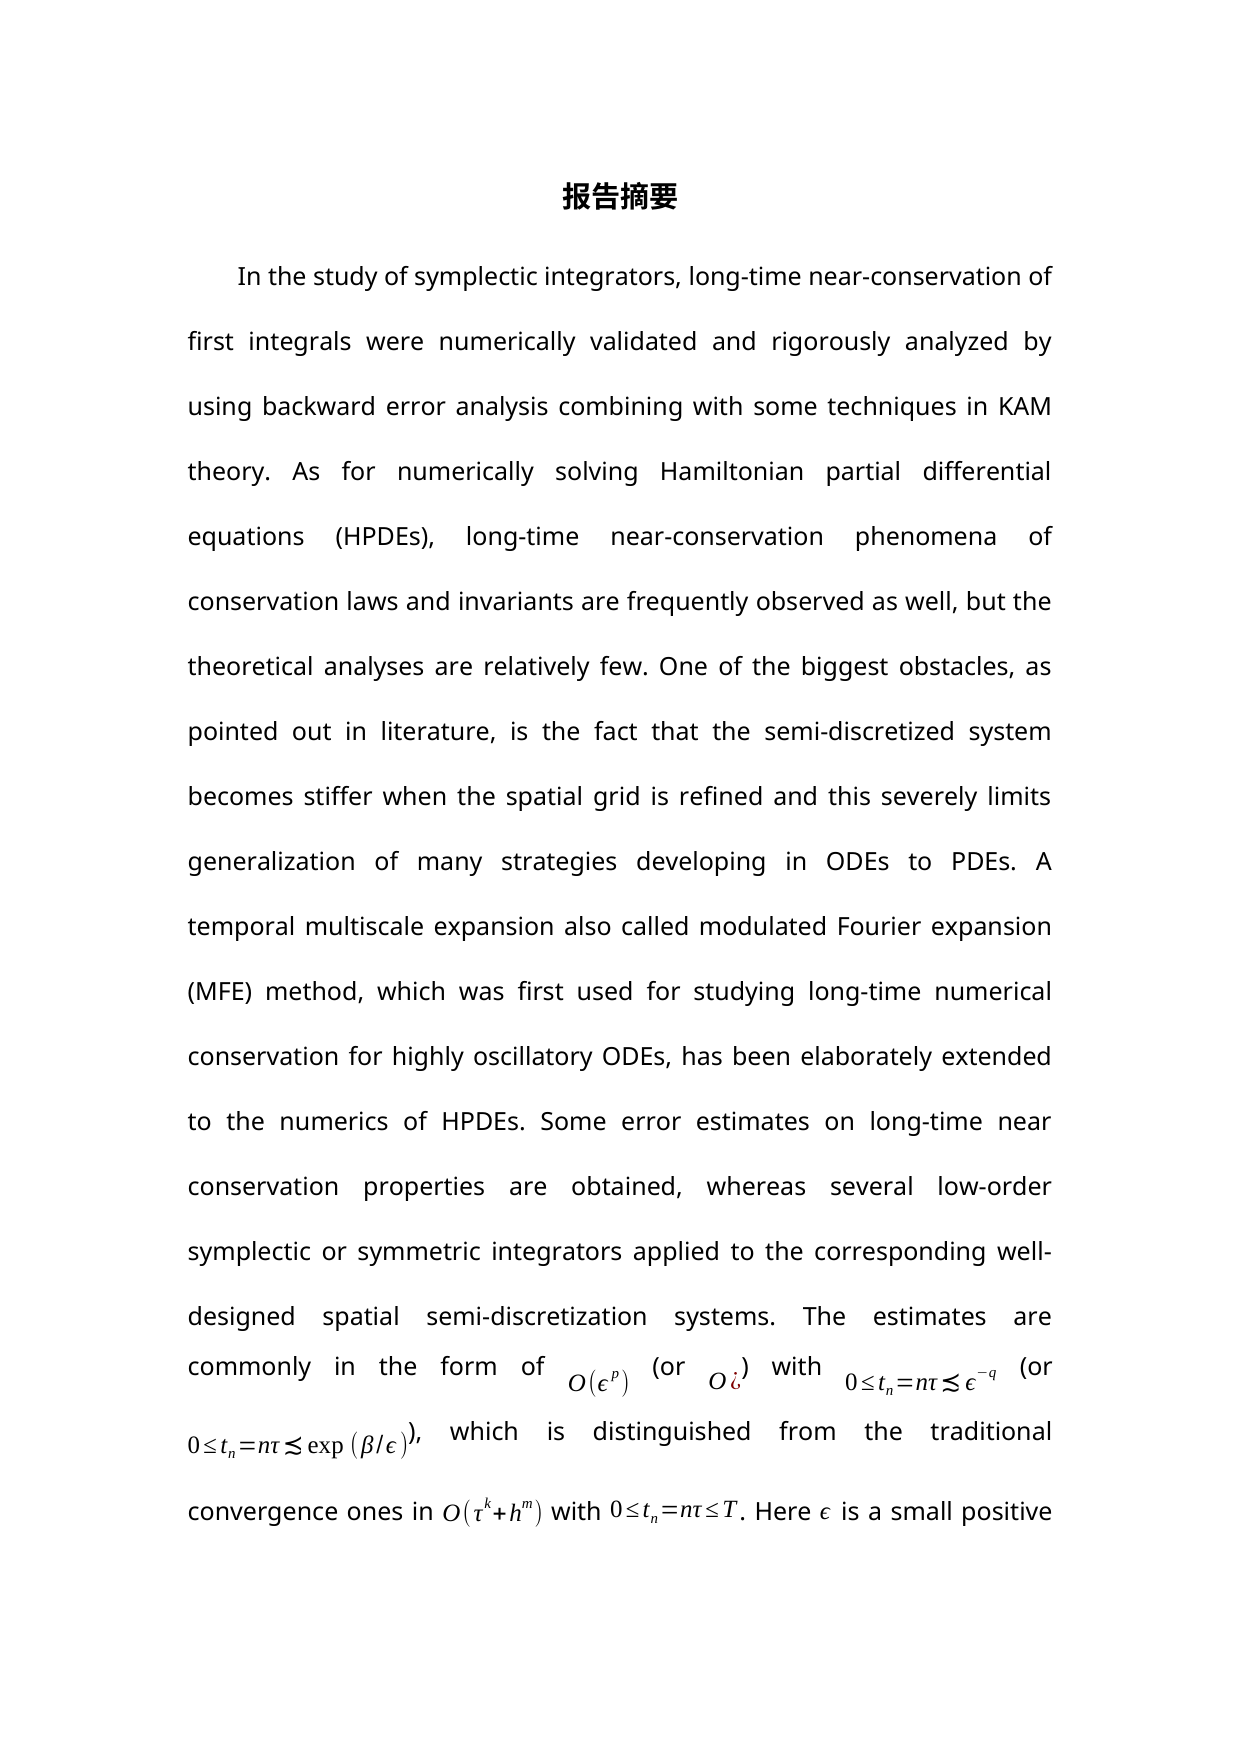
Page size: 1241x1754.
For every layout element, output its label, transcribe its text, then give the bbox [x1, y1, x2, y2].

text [187, 244, 1053, 1544]
text 报告摘要 [187, 162, 1053, 227]
